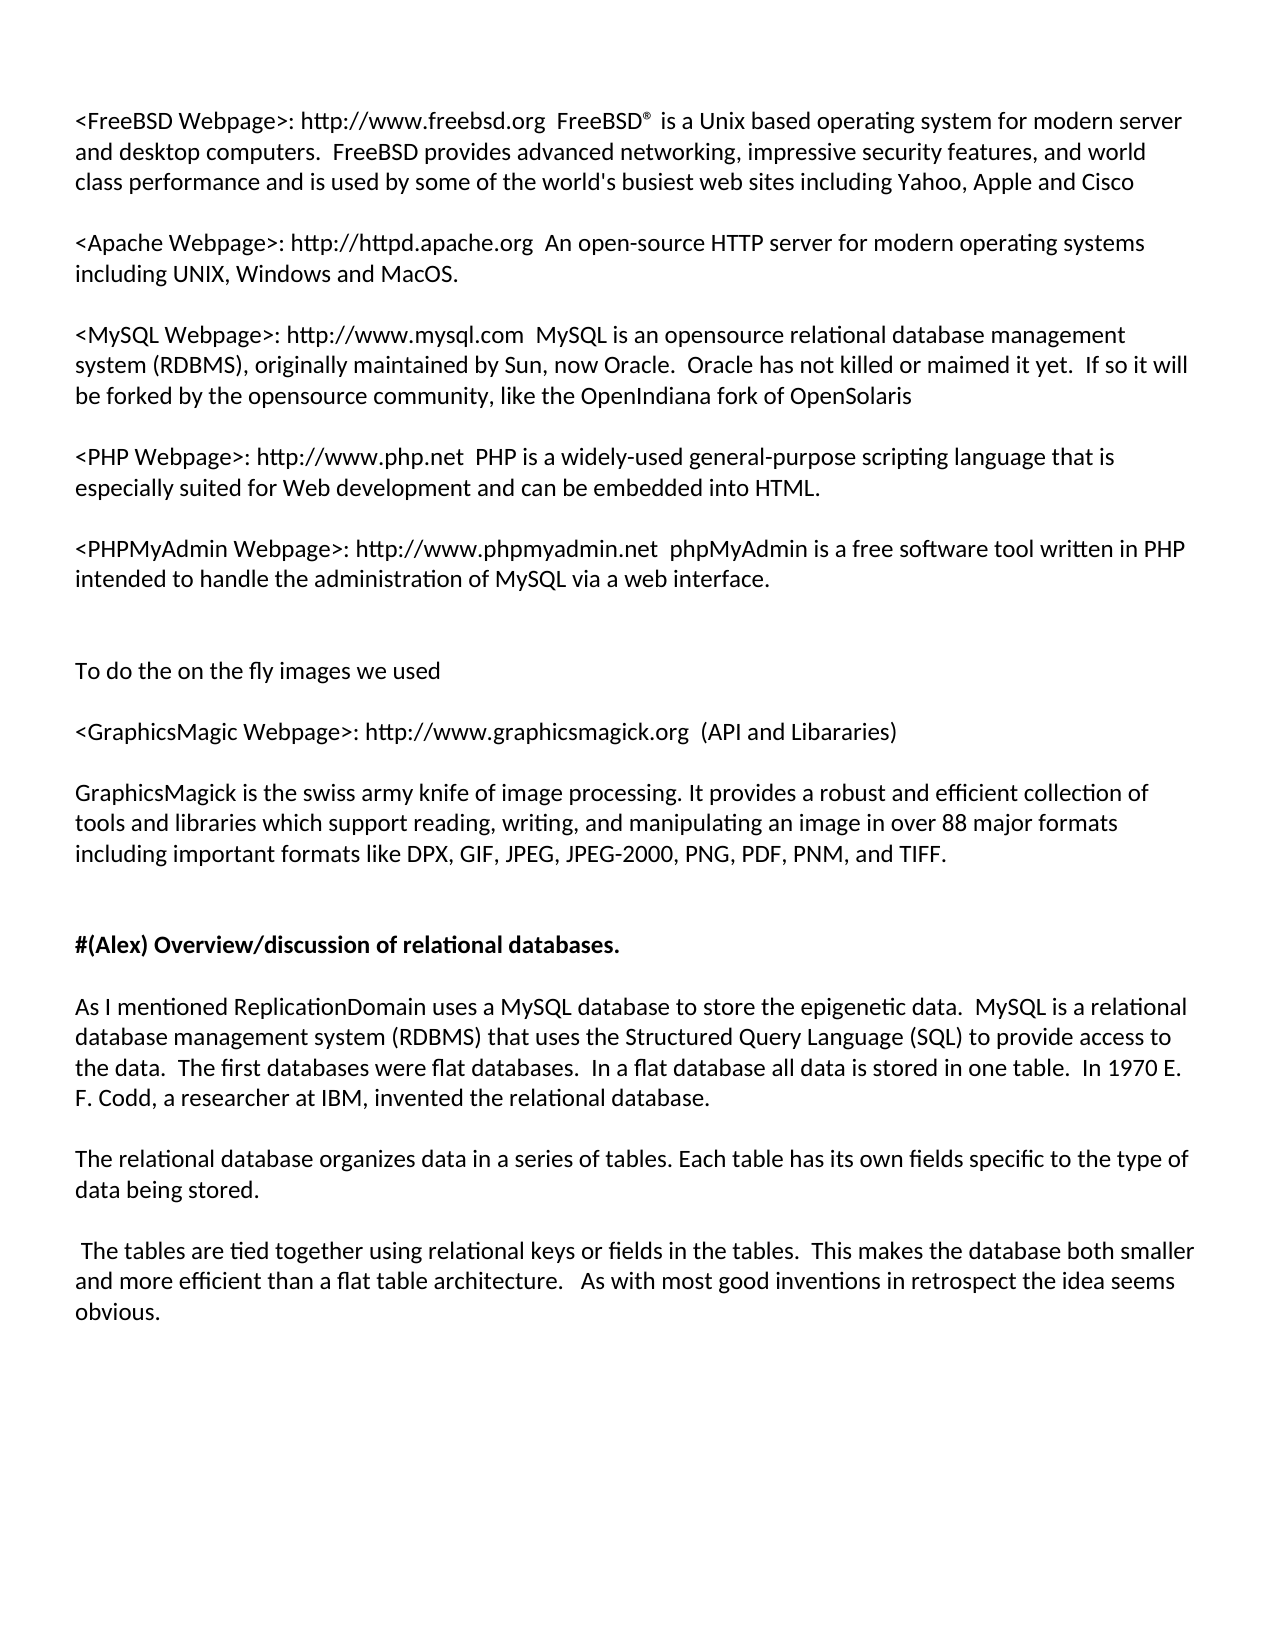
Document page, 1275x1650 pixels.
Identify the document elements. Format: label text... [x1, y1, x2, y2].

text <MySQL Webpage>: http://www.mysql.com MySQL is an opensource relational database management system (RDBMS), originally maintained by Sun, now Oracle. Oracle has not killed or maimed it yet. If so it will be forked by the opensource community, like the OpenIndiana fork of OpenSolaris [75, 319, 1200, 411]
text As I mentioned ReplicationDomain uses a MySQL database to store the epigenetic data. MySQL is a relational database management system (RDBMS) that uses the Structured Query Language (SQL) to provide access to the data. The first databases were flat databases. In a flat database all data is stored in one table. In 1970 E. F. Codd, a researcher at IBM, invented the relational database. [75, 991, 1200, 1113]
text <Apache Webpage>: http://httpd.apache.org An open-source HTTP server for modern operating systems including UNIX, Windows and MacOS. [75, 228, 1200, 289]
text <PHP Webpage>: http://www.php.net PHP is a widely-used general-purpose scripting language that is especially suited for Web development and can be embedded into HTML. [75, 441, 1200, 502]
text <GraphicsMagic Webpage>: http://www.graphicsmagick.org (API and Libararies) [75, 716, 1200, 746]
text <FreeBSD Webpage>: http://www.freebsd.org FreeBSD® is a Unix based operating system for modern server and desktop computers. FreeBSD provides advanced networking, impressive security features, and world class performance and is used by some of the world's busiest web sites including Yahoo, Apple and Cisco [75, 106, 1200, 197]
text #(Alex) Overview/discussion of relational databases. [75, 929, 1200, 960]
text To do the on the fly images we used [75, 655, 1200, 685]
text <PHPMyAdmin Webpage>: http://www.phpmyadmin.net phpMyAdmin is a free software tool written in PHP intended to handle the administration of MySQL via a web interface. [75, 533, 1200, 594]
text The relational database organizes data in a series of tables. Each table has its own fields specific to the type of data being stored. [75, 1143, 1200, 1204]
text The tables are tied together using relational keys or fields in the tables. This makes the database both smaller and more efficient than a flat table architecture. As with most good inventions in retrospect the idea seems obvious. [75, 1235, 1200, 1326]
text GraphicsMagick is the swiss army knife of image processing. It provides a robust and efficient collection of tools and libraries which support reading, writing, and manipulating an image in over 88 major formats including important formats like DPX, GIF, JPEG, JPEG-2000, PNG, PDF, PNM, and TIFF. [75, 777, 1200, 868]
